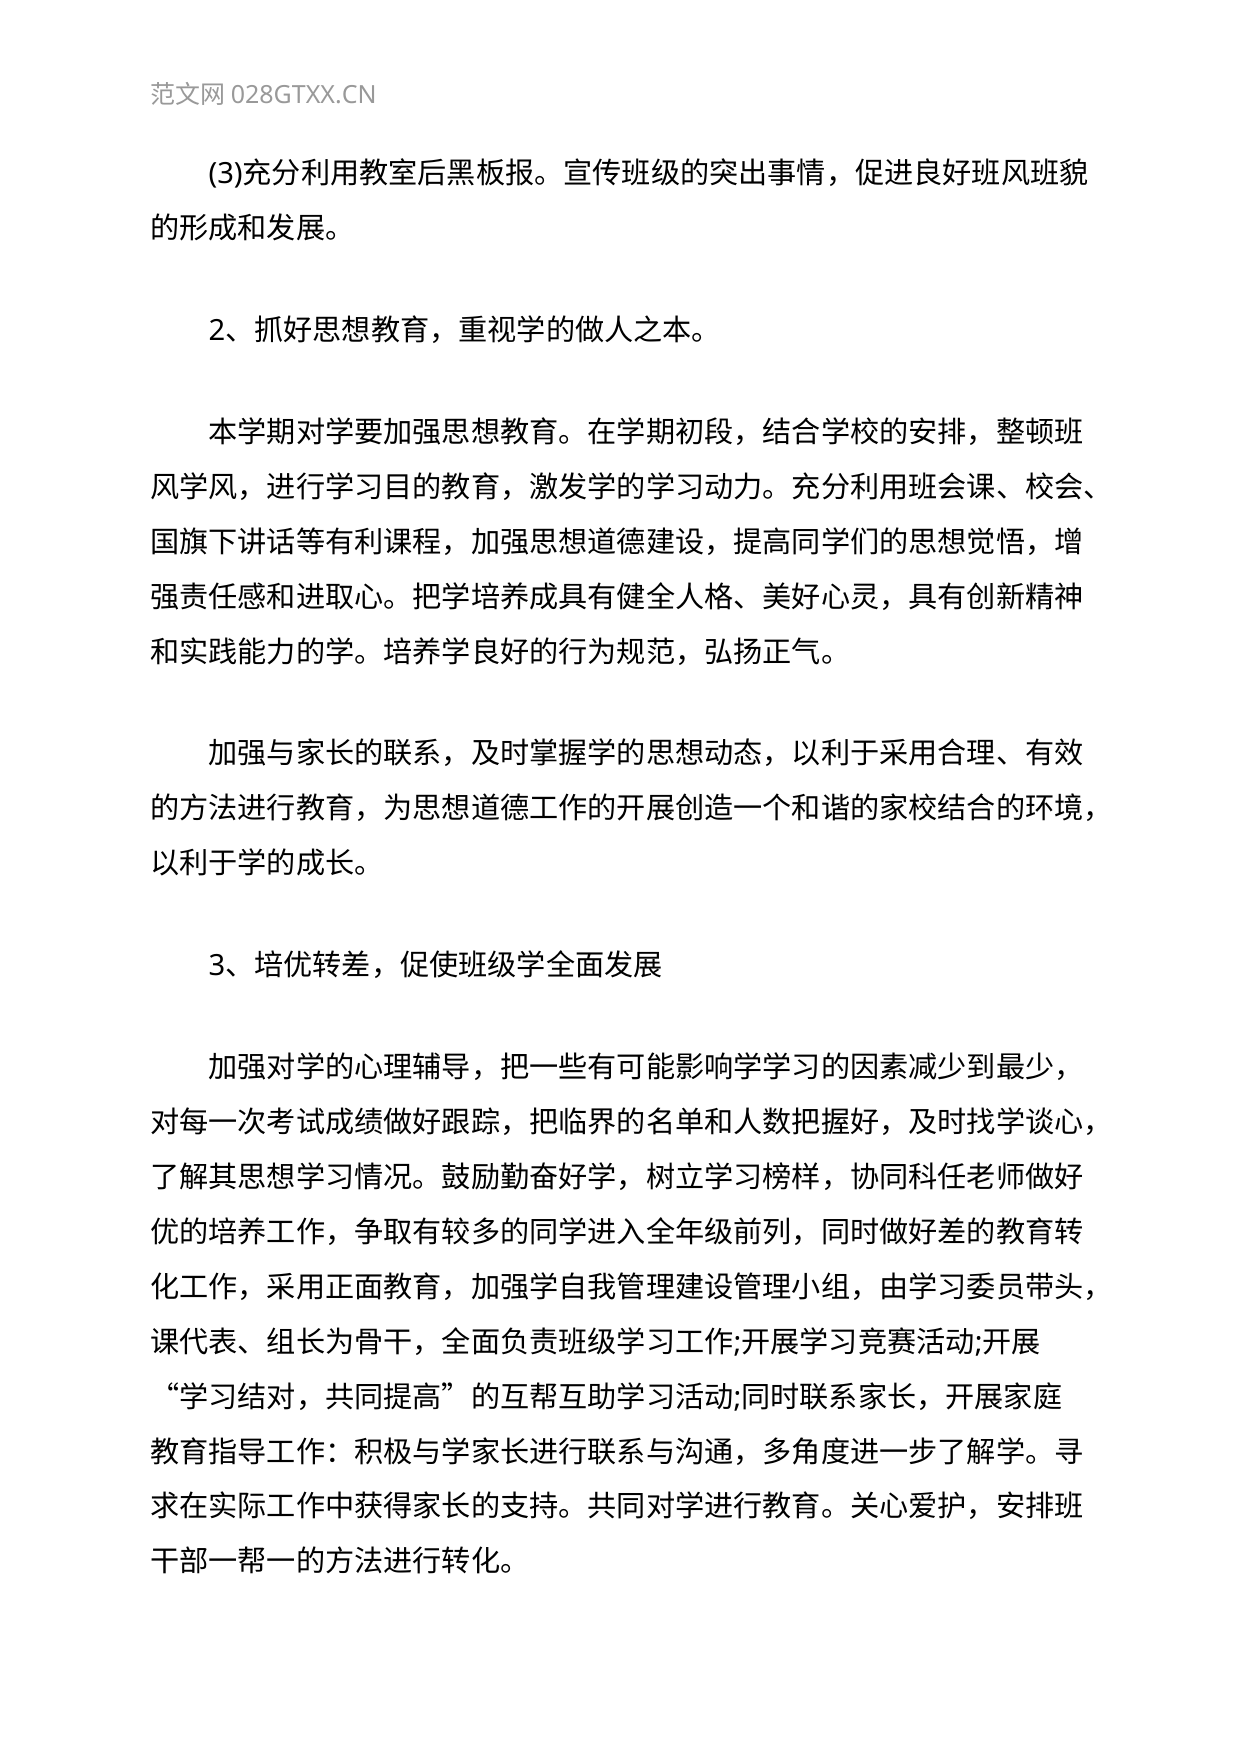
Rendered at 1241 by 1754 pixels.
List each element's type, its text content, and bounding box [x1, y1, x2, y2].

text (3)充分利用教室后黑板报。宣传班级的突出事情，促进良好班风班貌的形成和发展。 [150, 150, 1090, 247]
text 加强与家长的联系，及时掌握学的思想动态，以利于采用合理、有效的方法进行教育，为思想道德工作的开展创造一个和谐的家校结合的环境，以利于学的成长。 [150, 730, 1090, 882]
text 加强对学的心理辅导，把一些有可能影响学学习的因素减少到最少，对每一次考试成绩做好跟踪，把临界的名单和人数把握好，及时找学谈心，了解其思想学习情况。鼓励勤奋好学，树立学习榜样，协同科任老师做好优的培养工作，争取有较多的同学进入全年级前列，同时做好差的教育转化工作，采用正面教育，加强学自我管理建设管理小组，由学习委员带头，课代表、组长为骨干，全面负责班级学习工作;开展学习竞赛活动;开展“学习结对，共同提高”的互帮互助学习活动;同时联系家长，开展家庭教育指导工作：积极与学家长进行联系与沟通，多角度进一步了解学。寻求在实际工作中获得家长的支持。共同对学进行教育。关心爱护，安排班干部一帮一的方法进行转化。 [150, 1044, 1090, 1580]
text 本学期对学要加强思想教育。在学期初段，结合学校的安排，整顿班风学风，进行学习目的教育，激发学的学习动力。充分利用班会课、校会、国旗下讲话等有利课程，加强思想道德建设，提高同学们的思想觉悟，增强责任感和进取心。把学培养成具有健全人格、美好心灵，具有创新精神和实践能力的学。培养学良好的行为规范，弘扬正气。 [150, 409, 1090, 671]
text 2、抓好思想教育，重视学的做人之本。 [150, 307, 1090, 349]
text 3、培优转差，促使班级学全面发展 [150, 942, 1090, 984]
